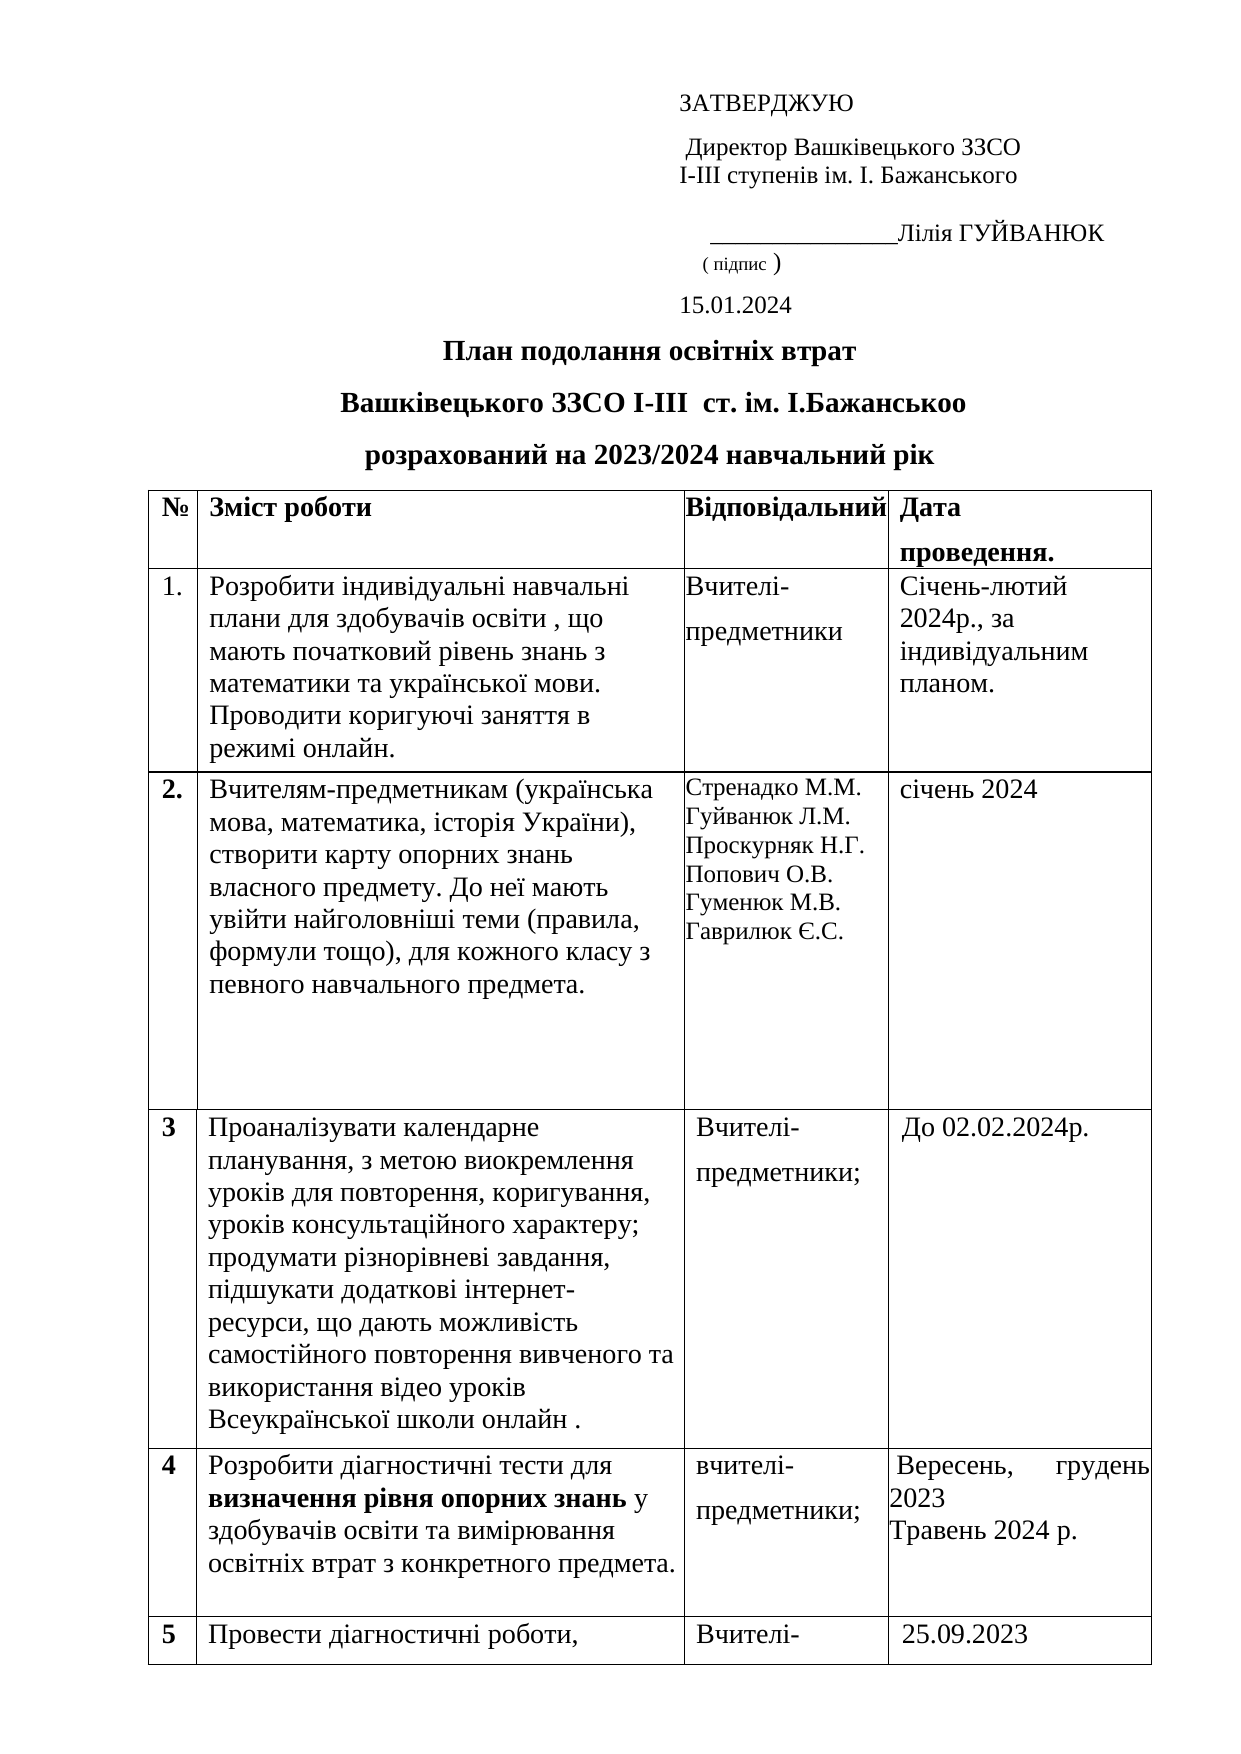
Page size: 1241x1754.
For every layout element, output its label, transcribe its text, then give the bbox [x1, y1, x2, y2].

table_cell 5 [149, 1617, 196, 1664]
table_cell вчителі- предметники; [685, 1449, 888, 1616]
text Директор Вашківецького ЗЗСО І-ІІІ ступенів ім. І. Бажанського [679, 132, 1152, 189]
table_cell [889, 1617, 1151, 1664]
table_cell Розробити індивідуальні навчальні плани для здобувачів освіти , що мають початковий рівень знань з математики та української мови. Проводити коригуючі заняття в режимі онлайн. [198, 569, 684, 771]
table_cell Стренадко М.М. Гуйванюк Л.М. Проскурняк Н.Г. Попович О.В. Гуменюк М.В. Гаврилюк Є.С. [685, 773, 888, 1109]
table_cell 4 [149, 1449, 196, 1616]
table_cell Вересень, грудень 2023 Травень 2024 р. [889, 1449, 1151, 1616]
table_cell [685, 1617, 888, 1664]
table_cell 2. [149, 773, 197, 1109]
text ( підпис ) 15.01.2024 [679, 247, 1152, 318]
table_cell Січень-лютий 2024р., за індивідуальним планом. [889, 569, 1151, 771]
table_header Відповідальний [685, 491, 888, 568]
table_cell Проаналізувати календарне планування, з метою виокремлення уроків для повторення, коригування, уроків консультаційного характеру; продумати різнорівневі завдання, підшукати додаткові інтернет- ресурси, що дають можливість самостійного повторення вивченого та використання відео уроків Всеукраїнської школи онлайн . [197, 1110, 684, 1447]
text ЗАТВЕРДЖУЮ [679, 88, 1152, 117]
table_header Дата проведення. [889, 491, 1151, 568]
table_cell 3 [149, 1110, 196, 1447]
text Вашківецького ЗЗСО I-III ст. ім. І.Бажанськоо [148, 385, 1152, 419]
table_cell 1. [149, 569, 197, 771]
table_cell Вчителі- предметники [685, 569, 888, 771]
table_cell До 02.02.2024р. [889, 1110, 1151, 1447]
text _______________Лілія ГУЙВАНЮК [148, 218, 1152, 247]
table_header № [149, 491, 197, 568]
table_cell Вчителі- предметники; [685, 1110, 888, 1447]
text План подолання освітніх втрат [148, 333, 1152, 366]
table_header Зміст роботи [198, 491, 684, 568]
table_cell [197, 1617, 684, 1664]
table_cell січень 2024 [889, 773, 1151, 1109]
table_cell Розробити діагностичні тести для визначення рівня опорних знань у здобувачів освіти та вимірювання освітніх втрат з конкретного предмета. [197, 1449, 684, 1616]
table_cell Вчителям-предметникам (українська мова, математика, історія України), створити карту опорних знань власного предмету. До неї мають увійти найголовніші теми (правила, формули тощо), для кожного класу з певного навчального предмета. [198, 773, 684, 1109]
text розрахований на 2023/2024 навчальний рік [148, 437, 1152, 471]
